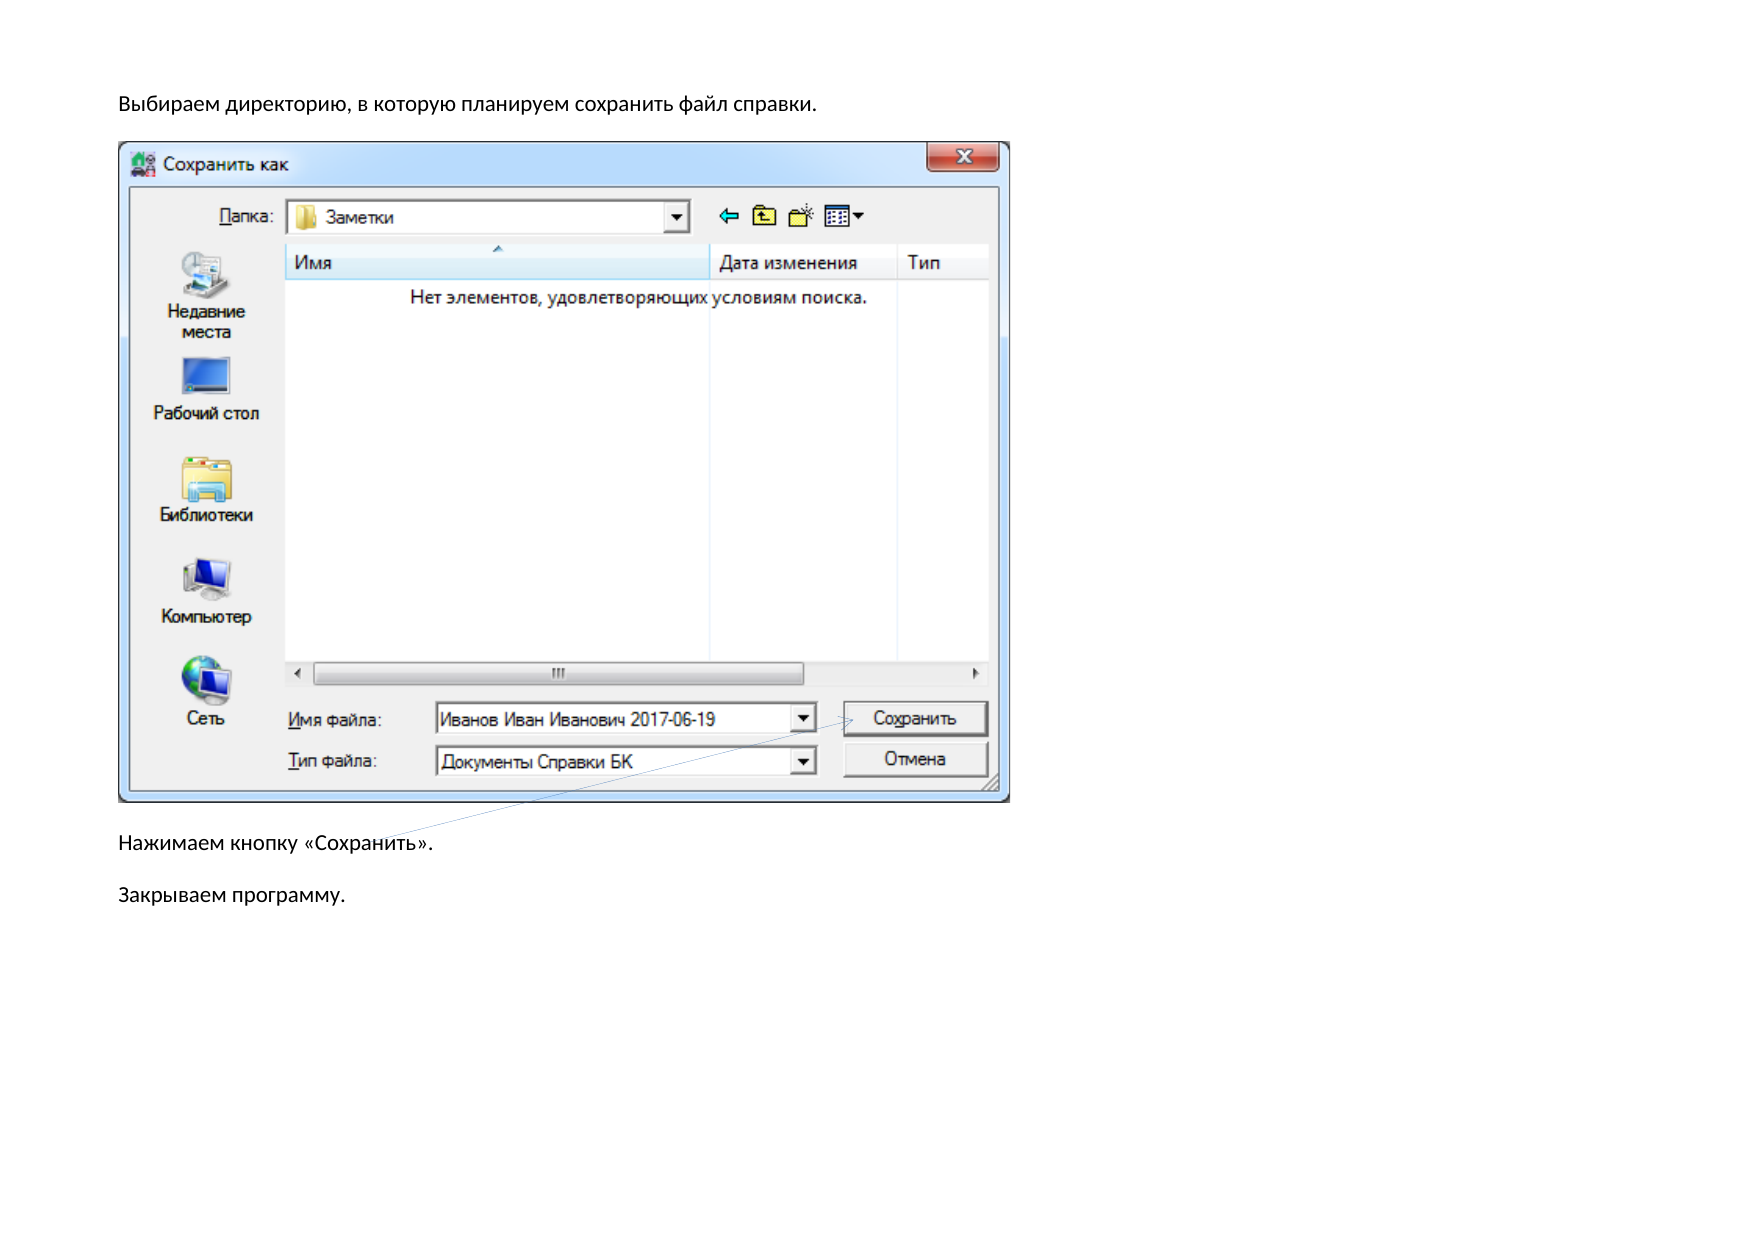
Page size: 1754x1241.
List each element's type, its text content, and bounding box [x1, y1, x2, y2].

picture [118, 141, 1011, 803]
text Закрываем программу. [118, 881, 1636, 909]
text Выбираем директорию, в которую планируем сохранить файл справки. [118, 89, 1636, 117]
text Нажимаем кнопку «Сохранить». [118, 828, 1636, 856]
